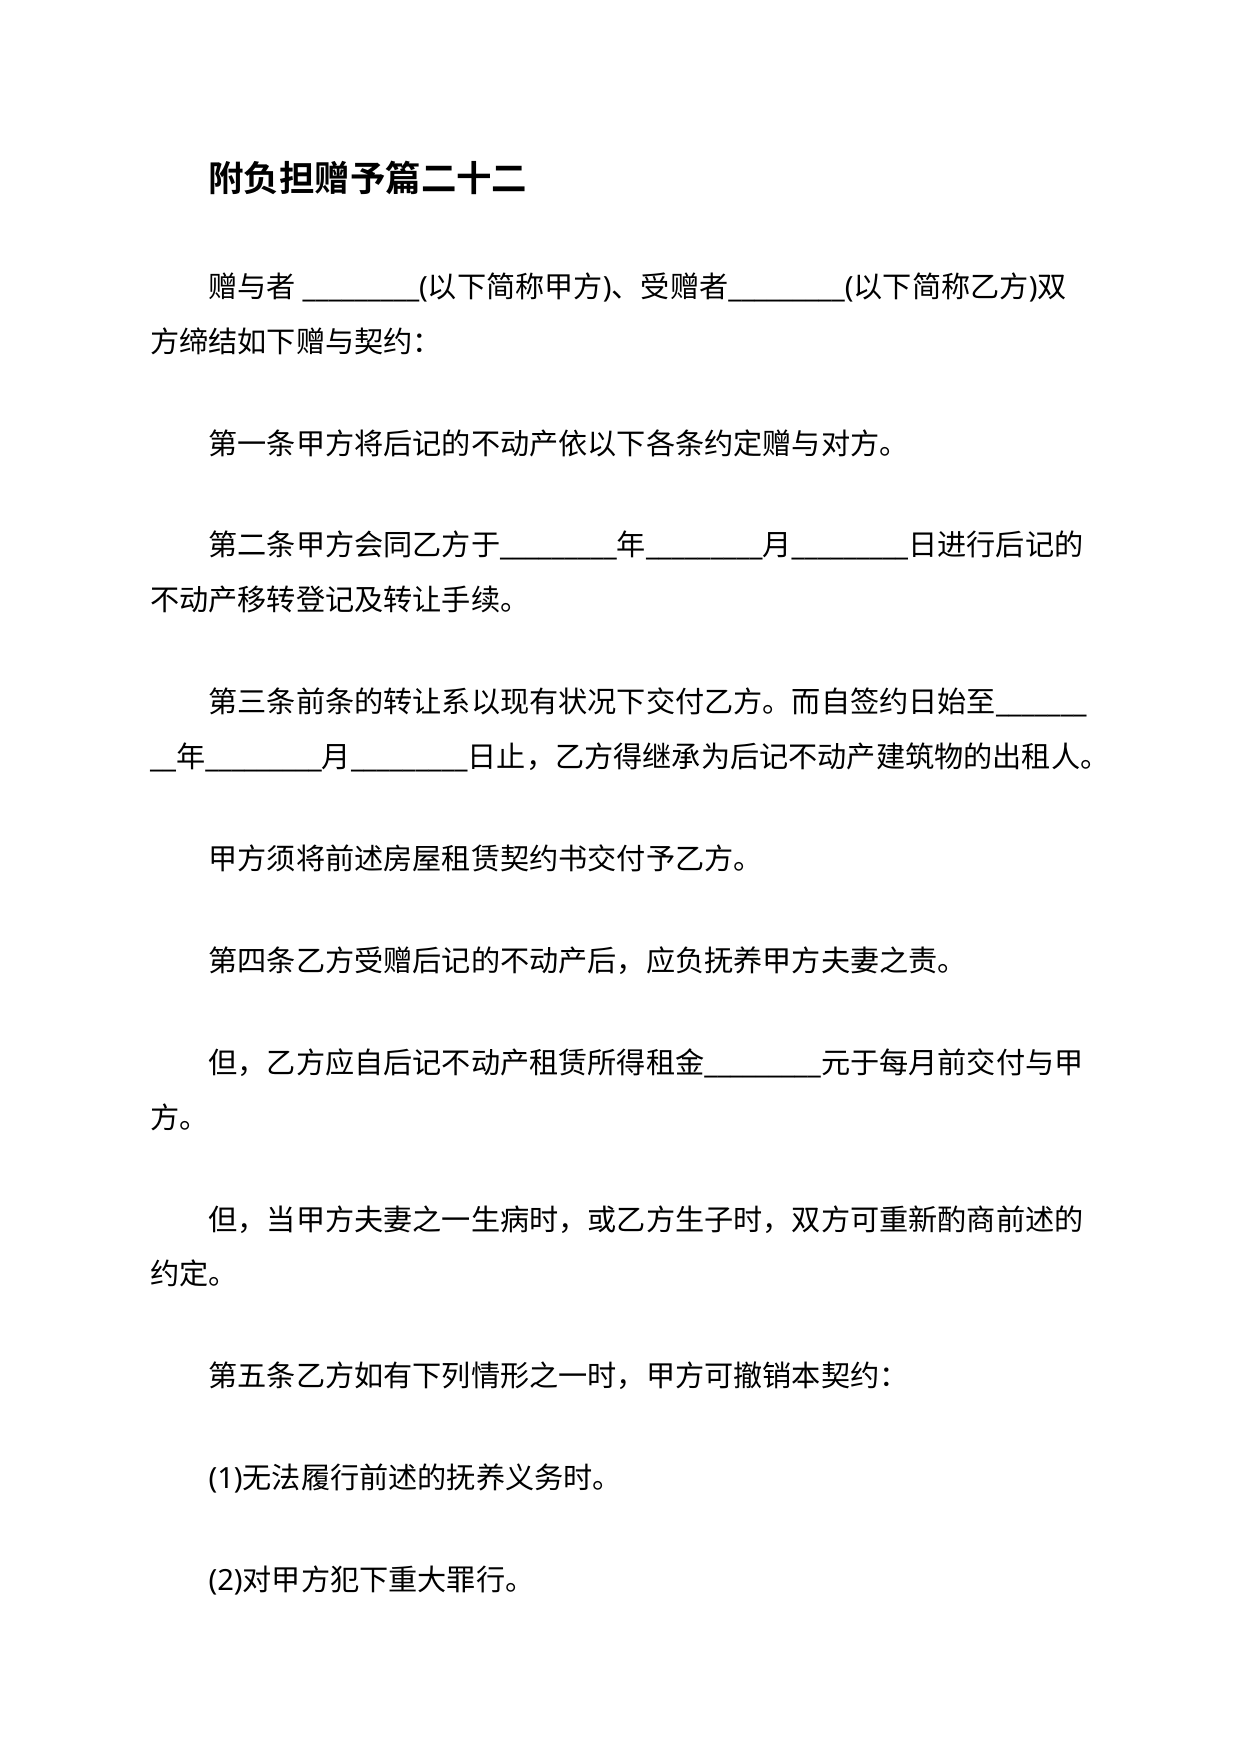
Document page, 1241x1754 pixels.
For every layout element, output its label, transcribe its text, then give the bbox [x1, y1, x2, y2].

text 甲方须将前述房屋租赁契约书交付予乙方。 [150, 836, 1090, 878]
text 赠与者 _________(以下简称甲方)、受赠者_________(以下简称乙方)双方缔结如下赠与契约： [150, 263, 1090, 361]
text 附负担赠予篇二十二 [150, 150, 1090, 201]
text 第四条乙方受赠后记的不动产后，应负抚养甲方夫妻之责。 [150, 937, 1090, 980]
text 第二条甲方会同乙方于_________年_________月_________日进行后记的不动产移转登记及转让手续。 [150, 522, 1090, 619]
text 第三条前条的转让系以现有状况下交付乙方。而自签约日始至_________年_________月_________日止，乙方得继承为后记不动产建筑物的出租人。 [150, 679, 1090, 776]
text (2)对甲方犯下重大罪行。 [150, 1556, 1090, 1599]
text 但，乙方应自后记不动产租赁所得租金_________元于每月前交付与甲方。 [150, 1039, 1090, 1137]
text (1)无法履行前述的抚养义务时。 [150, 1454, 1090, 1497]
text 第一条甲方将后记的不动产依以下各条约定赠与对方。 [150, 420, 1090, 462]
text 第五条乙方如有下列情形之一时，甲方可撤销本契约： [150, 1353, 1090, 1395]
text 但，当甲方夫妻之一生病时，或乙方生子时，双方可重新酌商前述的约定。 [150, 1196, 1090, 1293]
